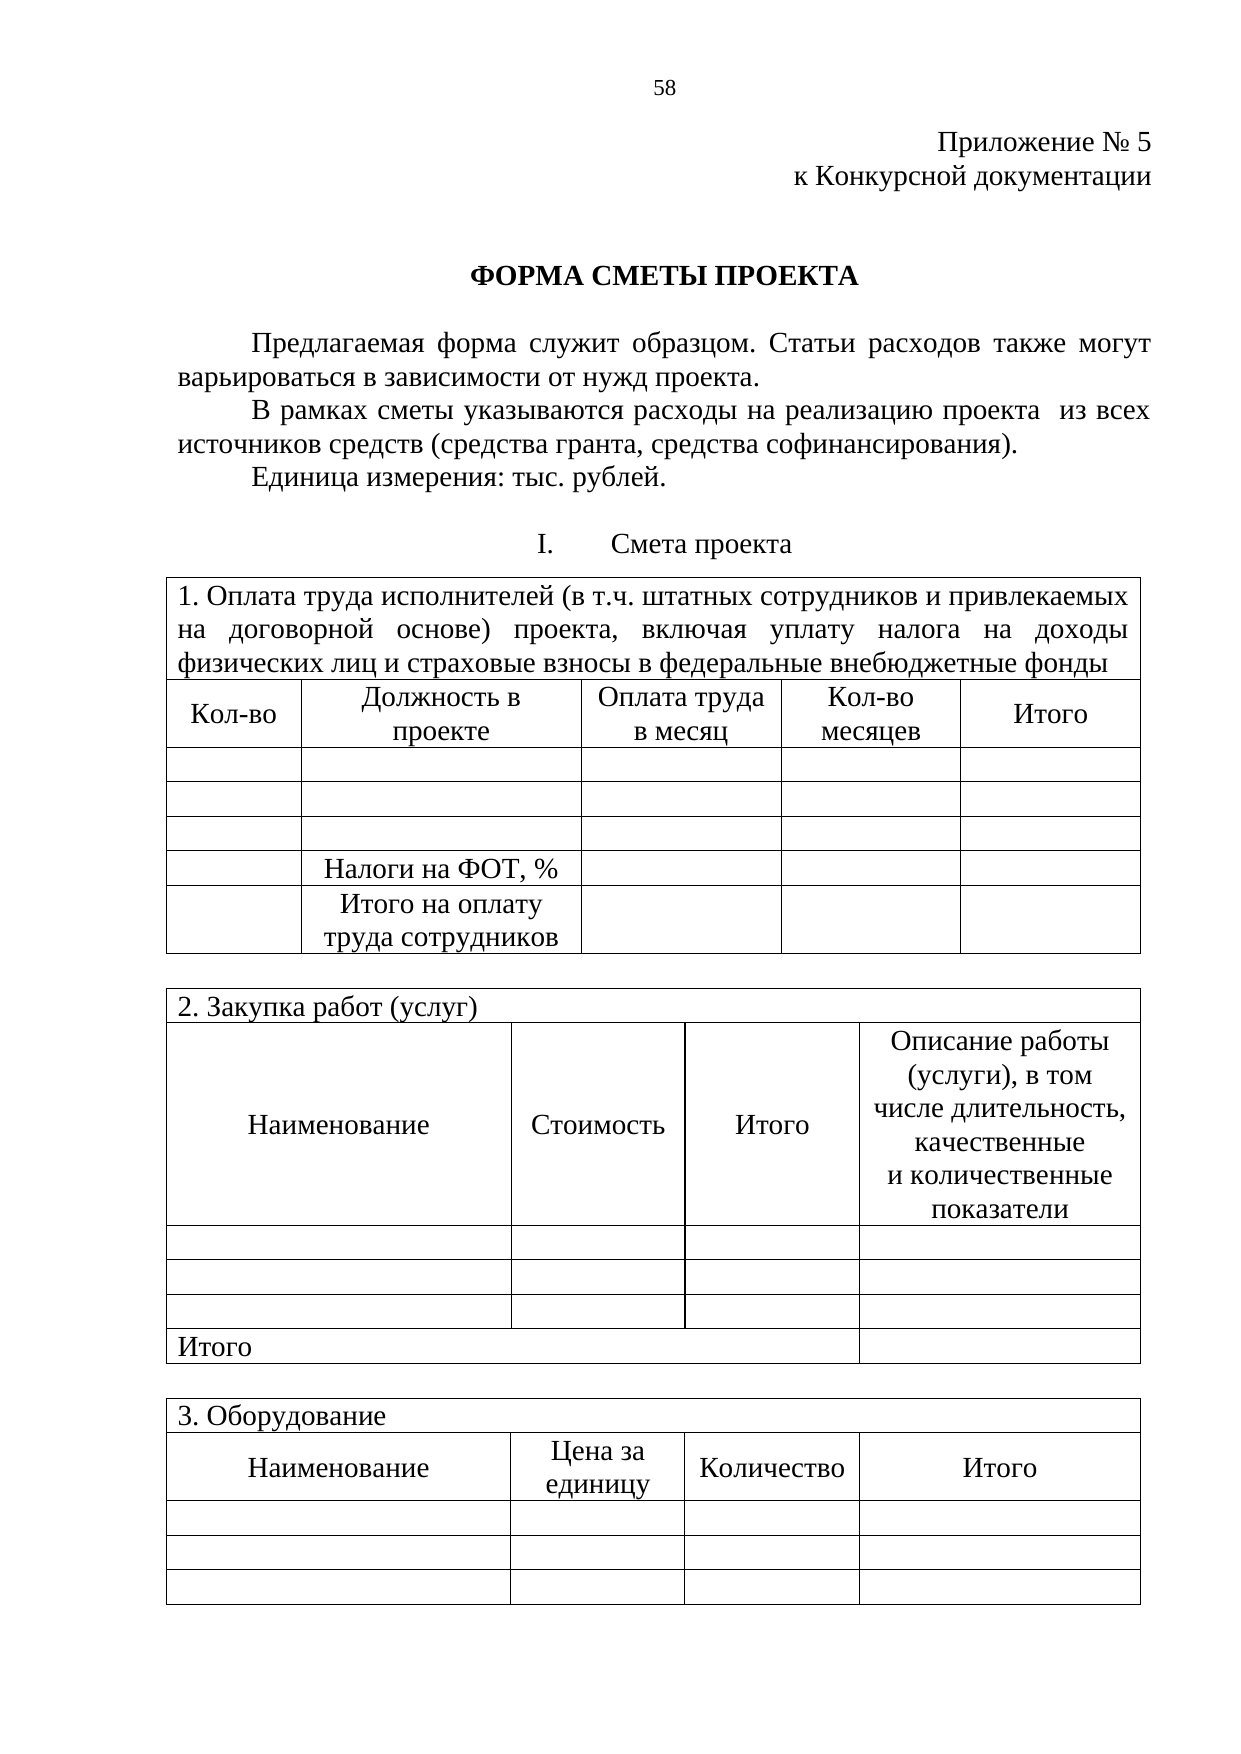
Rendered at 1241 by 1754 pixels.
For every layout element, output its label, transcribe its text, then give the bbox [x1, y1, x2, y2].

table_cell [167, 817, 301, 850]
table_cell [860, 1226, 1140, 1259]
text В рамках сметы указываются расходы на реализацию проекта из всех источников средств (средства гранта, средства софинансирования). [177, 392, 1152, 459]
table_cell [782, 851, 960, 885]
table_cell [167, 1226, 511, 1259]
table_cell [167, 1295, 511, 1328]
table_header 1. Оплата труда исполнителей (в т.ч. штатных сотрудников и привлекаемых на договорной основе) проекта, включая уплату налога на доходы физических лиц и страховые взносы в федеральные внебюджетные фонды [167, 578, 1140, 678]
table_cell [860, 1536, 1140, 1569]
table_cell [512, 1226, 684, 1259]
table_cell [511, 1501, 684, 1535]
table_cell Должность в проекте [302, 680, 581, 747]
table_cell Итого на оплату труда сотрудников [302, 886, 581, 953]
text ФОРМА СМЕТЫ ПРОЕКТА [177, 258, 1152, 292]
table_cell Стоимость [512, 1023, 684, 1224]
table_cell [860, 1295, 1140, 1328]
table_cell [860, 1501, 1140, 1535]
table_cell [782, 782, 960, 816]
table_cell [686, 1260, 859, 1294]
table_cell Наименование [167, 1433, 510, 1500]
table_cell Кол-во месяцев [782, 680, 960, 747]
table_cell [686, 1226, 859, 1259]
table_cell Описание работы (услуги), в том числе длительность, качественные и количественные показатели [860, 1023, 1140, 1224]
table_cell Итого [167, 1329, 859, 1363]
table_cell [167, 748, 301, 781]
table_cell [685, 1570, 859, 1604]
table_cell [302, 748, 581, 781]
table_cell [167, 886, 301, 953]
text Приложение № 5 к Конкурсной документации [177, 124, 1152, 191]
table_header 3. Оборудование [167, 1399, 1140, 1432]
table_cell Цена за единицу [511, 1433, 684, 1500]
table_cell [582, 817, 781, 850]
table_cell [961, 817, 1140, 850]
table_header 2. Закупка работ (услуг) [167, 989, 1140, 1022]
table_cell [961, 851, 1140, 885]
table_cell [961, 748, 1140, 781]
text Предлагаемая форма служит образцом. Статьи расходов также могут варьироваться в зависимости от нужд проекта. [177, 325, 1152, 392]
table_cell [685, 1536, 859, 1569]
table_cell Итого [860, 1433, 1140, 1500]
table_cell Итого [961, 680, 1140, 747]
table_cell [167, 1501, 510, 1535]
table_cell [582, 782, 781, 816]
table_cell [782, 886, 960, 953]
table_cell [582, 851, 781, 885]
table_cell Итого [686, 1023, 859, 1224]
table_cell [167, 1570, 510, 1604]
table_cell [302, 782, 581, 816]
table_cell [860, 1329, 1140, 1363]
text Единица измерения: тыс. рублей. [177, 459, 1152, 493]
table_cell [167, 1536, 510, 1569]
table_cell [167, 1260, 511, 1294]
list Смета проекта [177, 527, 1152, 560]
table_cell Кол-во [167, 680, 301, 747]
table_cell [167, 782, 301, 816]
table_cell [961, 782, 1140, 816]
table_cell Наименование [167, 1023, 511, 1224]
table_cell Количество [685, 1433, 859, 1500]
table_cell [686, 1295, 859, 1328]
table_cell [167, 851, 301, 885]
table_cell [860, 1260, 1140, 1294]
table_cell [512, 1295, 684, 1328]
table_cell [860, 1570, 1140, 1604]
table_cell [582, 886, 781, 953]
table_cell Налоги на ФОТ, % [302, 851, 581, 885]
table_cell [961, 886, 1140, 953]
table_cell [512, 1260, 684, 1294]
table_cell [511, 1570, 684, 1604]
table_cell [782, 817, 960, 850]
table_cell [782, 748, 960, 781]
table_cell [582, 748, 781, 781]
table_cell [302, 817, 581, 850]
table_cell Оплата труда в месяц [582, 680, 781, 747]
table_cell [511, 1536, 684, 1569]
table_cell [685, 1501, 859, 1535]
